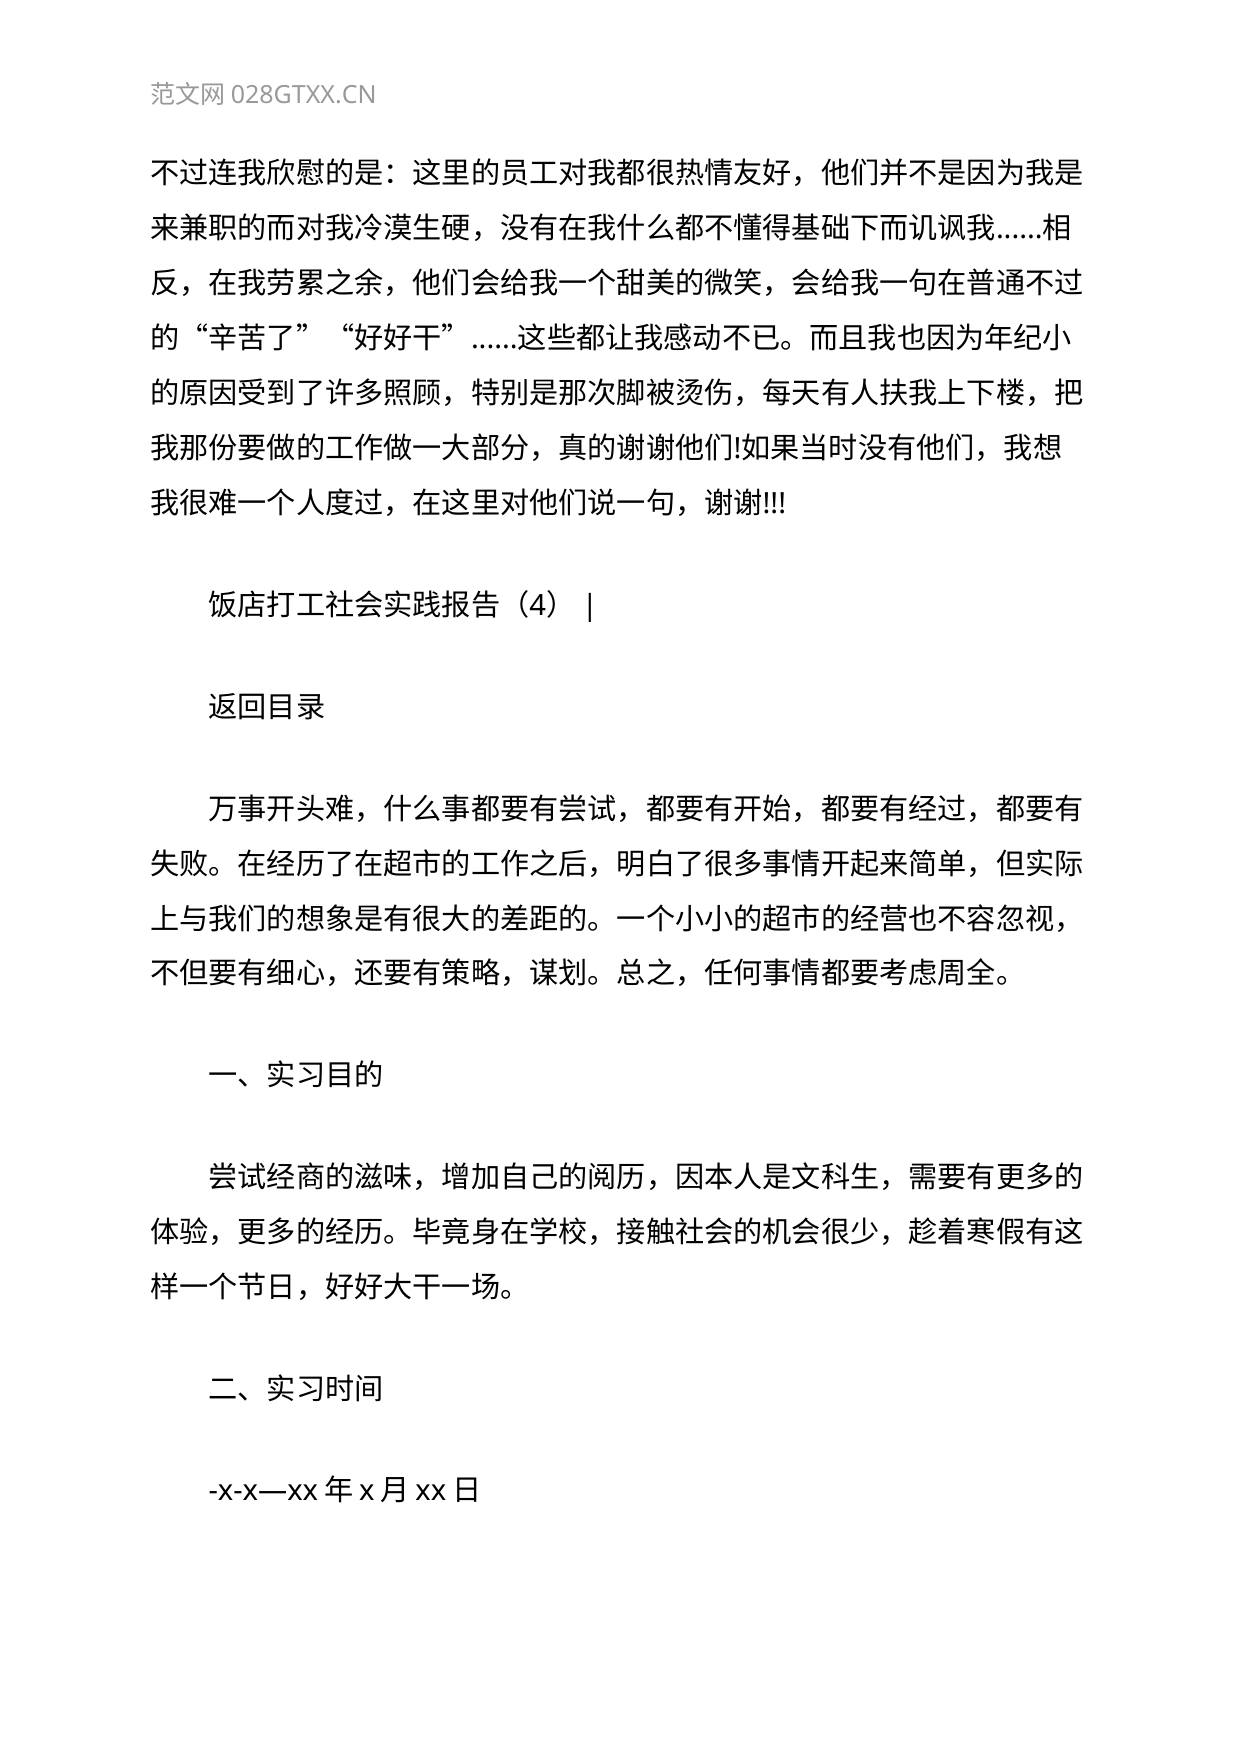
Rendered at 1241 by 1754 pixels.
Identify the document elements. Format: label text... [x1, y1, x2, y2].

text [150, 150, 1090, 522]
text 万事开头难，什么事都要有尝试，都要有开始，都要有经过，都要有失败。在经历了在超市的工作之后，明白了很多事情开起来简单，但实际上与我们的想象是有很大的差距的。一个小小的超市的经营也不容忽视，不但要有细心，还要有策略，谋划。总之，任何事情都要考虑周全。 [150, 785, 1090, 992]
text 饭店打工社会实践报告（4） | [150, 582, 1090, 624]
text 一、实习目的 [150, 1052, 1090, 1094]
text 二、实习时间 [150, 1365, 1090, 1407]
text 返回目录 [150, 684, 1090, 726]
text -x-x—xx年x月xx日 [150, 1467, 1090, 1509]
text 尝试经商的滋味，增加自己的阅历，因本人是文科生，需要有更多的体验，更多的经历。毕竟身在学校，接触社会的机会很少，趁着寒假有这样一个节日，好好大干一场。 [150, 1154, 1090, 1306]
